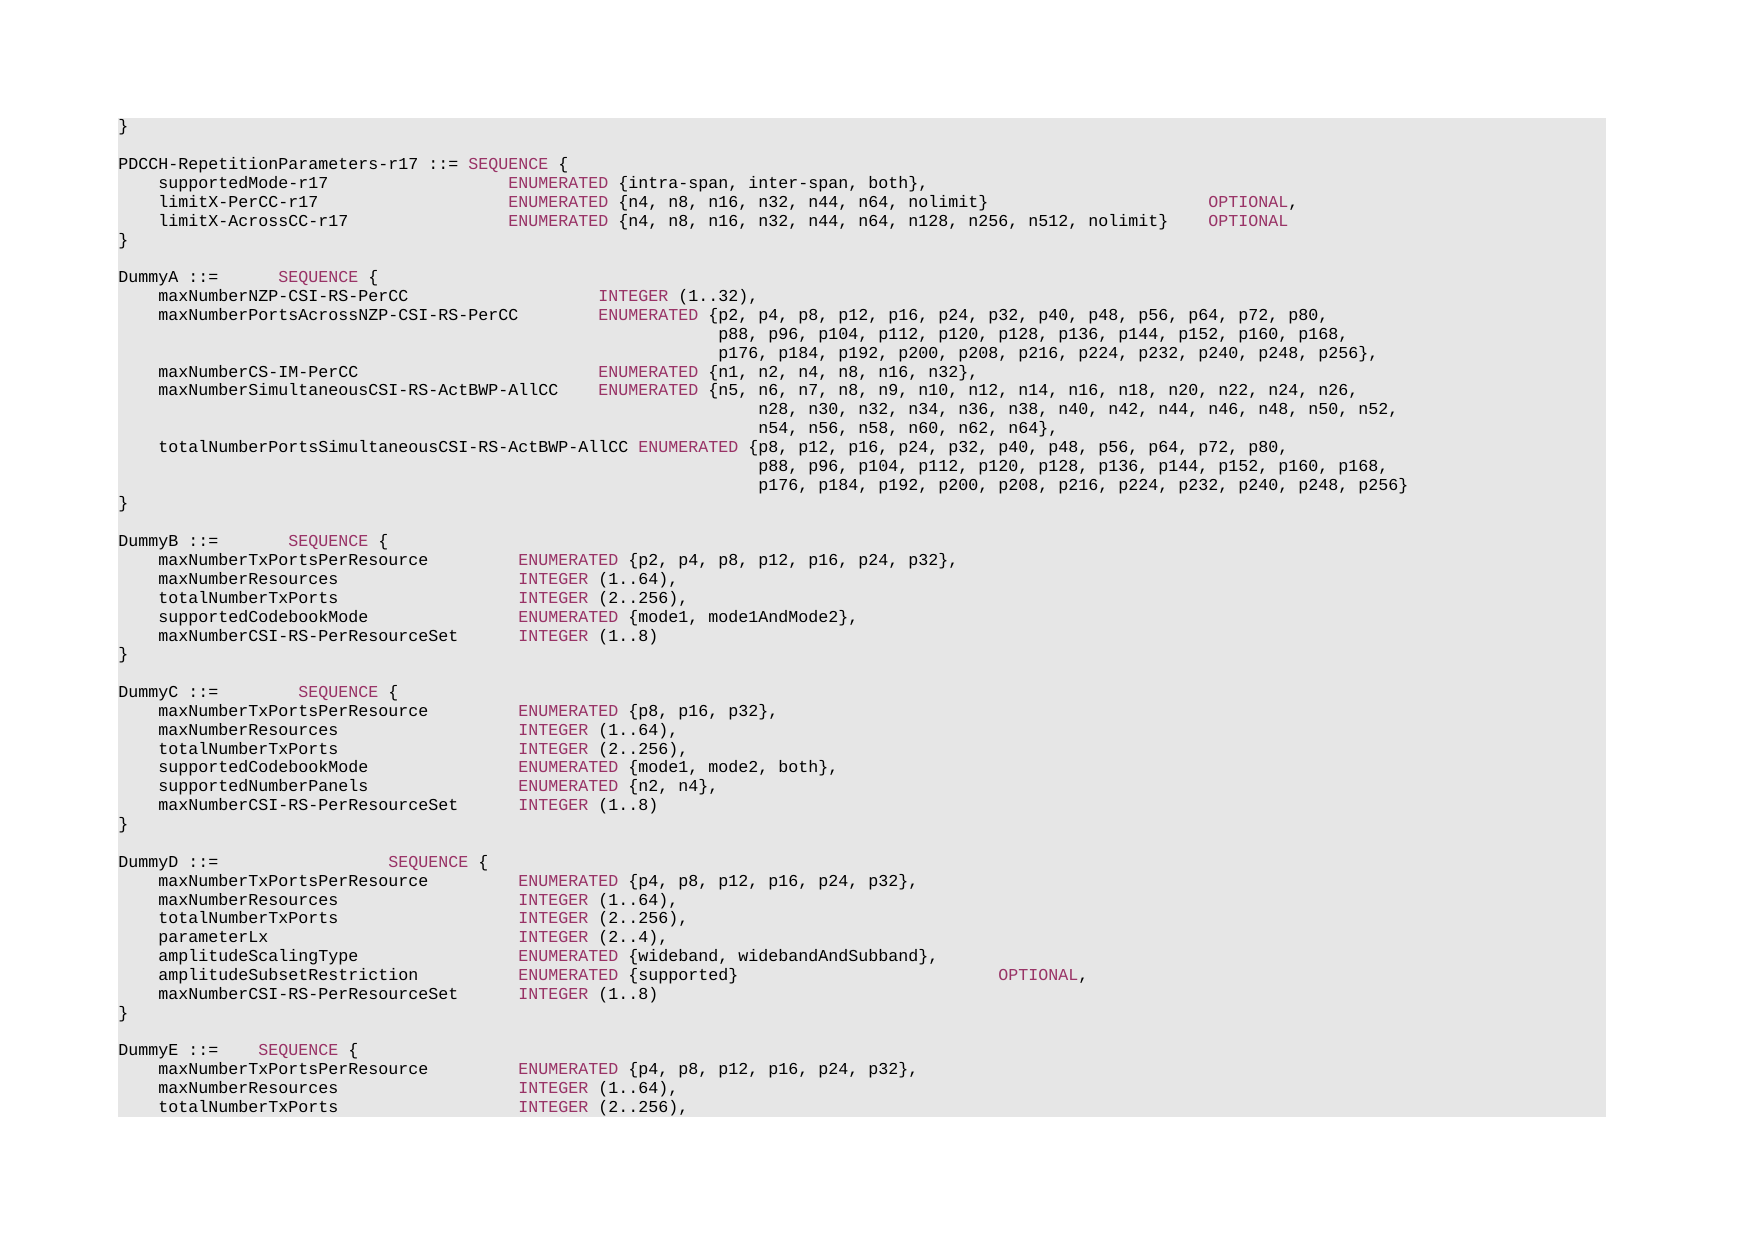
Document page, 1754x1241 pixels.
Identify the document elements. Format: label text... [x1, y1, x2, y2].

text maxNumberTxPortsPerResource ENUMERATED {p8, p16, p32}, [118, 702, 1606, 721]
text totalNumberTxPorts INTEGER (2..256), [118, 1098, 1606, 1117]
text totalNumberTxPorts INTEGER (2..256), [118, 740, 1606, 759]
text n54, n56, n58, n60, n62, n64}, [118, 420, 1606, 438]
text } [118, 495, 1606, 514]
text limitX-PerCC-r17 ENUMERATED {n4, n8, n16, n32, n44, n64, nolimit} OPTIONAL, [118, 193, 1606, 212]
text p88, p96, p104, p112, p120, p128, p136, p144, p152, p160, p168, [118, 457, 1606, 476]
text supportedMode-r17 ENUMERATED {intra-span, inter-span, both}, [118, 174, 1606, 193]
text parameterLx INTEGER (2..4), [118, 929, 1606, 948]
text amplitudeScalingType ENUMERATED {wideband, widebandAndSubband}, [118, 948, 1606, 966]
text maxNumberResources INTEGER (1..64), [118, 571, 1606, 589]
text n28, n30, n32, n34, n36, n38, n40, n42, n44, n46, n48, n50, n52, [118, 401, 1606, 420]
text PDCCH-RepetitionParameters-r17 ::= SEQUENCE { [118, 156, 1606, 174]
text } [118, 1004, 1606, 1023]
text maxNumberSimultaneousCSI-RS-ActBWP-AllCC ENUMERATED {n5, n6, n7, n8, n9, n10, n12, n14, n16, n18, n20, n22, n24, n26, [118, 382, 1606, 401]
text DummyE ::= SEQUENCE { [118, 1042, 1606, 1061]
text amplitudeSubsetRestriction ENUMERATED {supported} OPTIONAL, [118, 966, 1606, 985]
text totalNumberTxPorts INTEGER (2..256), [118, 589, 1606, 608]
text supportedCodebookMode ENUMERATED {mode1, mode1AndMode2}, [118, 608, 1606, 627]
text limitX-AcrossCC-r17 ENUMERATED {n4, n8, n16, n32, n44, n64, n128, n256, n512, nolimit} OPTIONAL [118, 212, 1606, 231]
text supportedNumberPanels ENUMERATED {n2, n4}, [118, 778, 1606, 797]
text p88, p96, p104, p112, p120, p128, p136, p144, p152, p160, p168, [118, 325, 1606, 344]
text maxNumberCSI-RS-PerResourceSet INTEGER (1..8) [118, 627, 1606, 646]
text maxNumberTxPortsPerResource ENUMERATED {p2, p4, p8, p12, p16, p24, p32}, [118, 552, 1606, 571]
text DummyB ::= SEQUENCE { [118, 533, 1606, 552]
text DummyC ::= SEQUENCE { [118, 684, 1606, 702]
text maxNumberResources INTEGER (1..64), [118, 1079, 1606, 1098]
text maxNumberCS-IM-PerCC ENUMERATED {n1, n2, n4, n8, n16, n32}, [118, 363, 1606, 382]
text supportedCodebookMode ENUMERATED {mode1, mode2, both}, [118, 759, 1606, 778]
text totalNumberTxPorts INTEGER (2..256), [118, 910, 1606, 929]
text p176, p184, p192, p200, p208, p216, p224, p232, p240, p248, p256}, [118, 344, 1606, 363]
text maxNumberTxPortsPerResource ENUMERATED {p4, p8, p12, p16, p24, p32}, [118, 1061, 1606, 1079]
text DummyA ::= SEQUENCE { [118, 269, 1606, 288]
text maxNumberCSI-RS-PerResourceSet INTEGER (1..8) [118, 985, 1606, 1004]
text } [118, 816, 1606, 834]
text maxNumberResources INTEGER (1..64), [118, 721, 1606, 740]
text } [118, 646, 1606, 665]
text maxNumberPortsAcrossNZP-CSI-RS-PerCC ENUMERATED {p2, p4, p8, p12, p16, p24, p32, p40, p48, p56, p64, p72, p80, [118, 307, 1606, 325]
text maxNumberTxPortsPerResource ENUMERATED {p4, p8, p12, p16, p24, p32}, [118, 872, 1606, 891]
text } [118, 231, 1606, 250]
text maxNumberResources INTEGER (1..64), [118, 891, 1606, 910]
text p176, p184, p192, p200, p208, p216, p224, p232, p240, p248, p256} [118, 476, 1606, 495]
text maxNumberCSI-RS-PerResourceSet INTEGER (1..8) [118, 797, 1606, 816]
text DummyD ::= SEQUENCE { [118, 853, 1606, 872]
text totalNumberPortsSimultaneousCSI-RS-ActBWP-AllCC ENUMERATED {p8, p12, p16, p24, p32, p40, p48, p56, p64, p72, p80, [118, 438, 1606, 457]
text maxNumberNZP-CSI-RS-PerCC INTEGER (1..32), [118, 288, 1606, 307]
text } [118, 118, 1606, 137]
